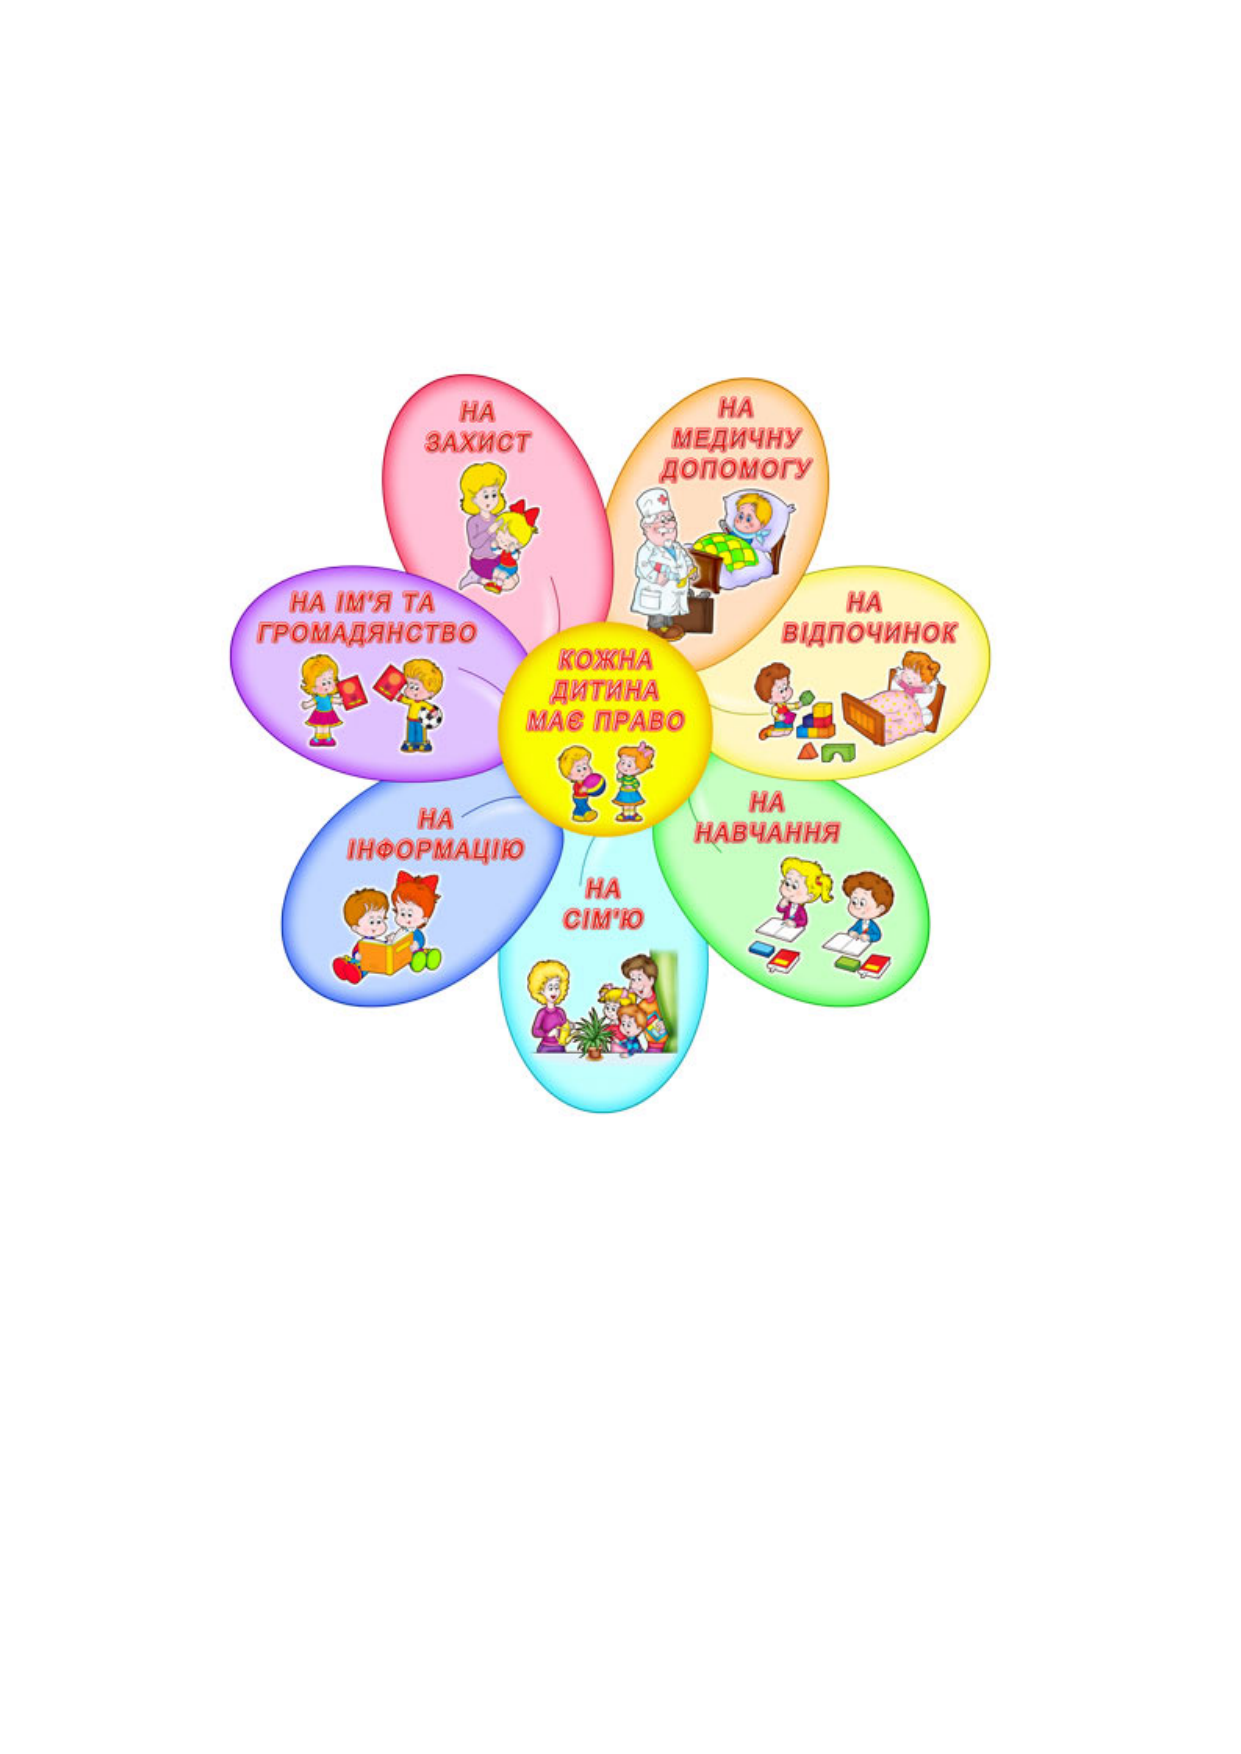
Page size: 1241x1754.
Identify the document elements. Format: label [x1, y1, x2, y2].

picture [221, 340, 1003, 1165]
